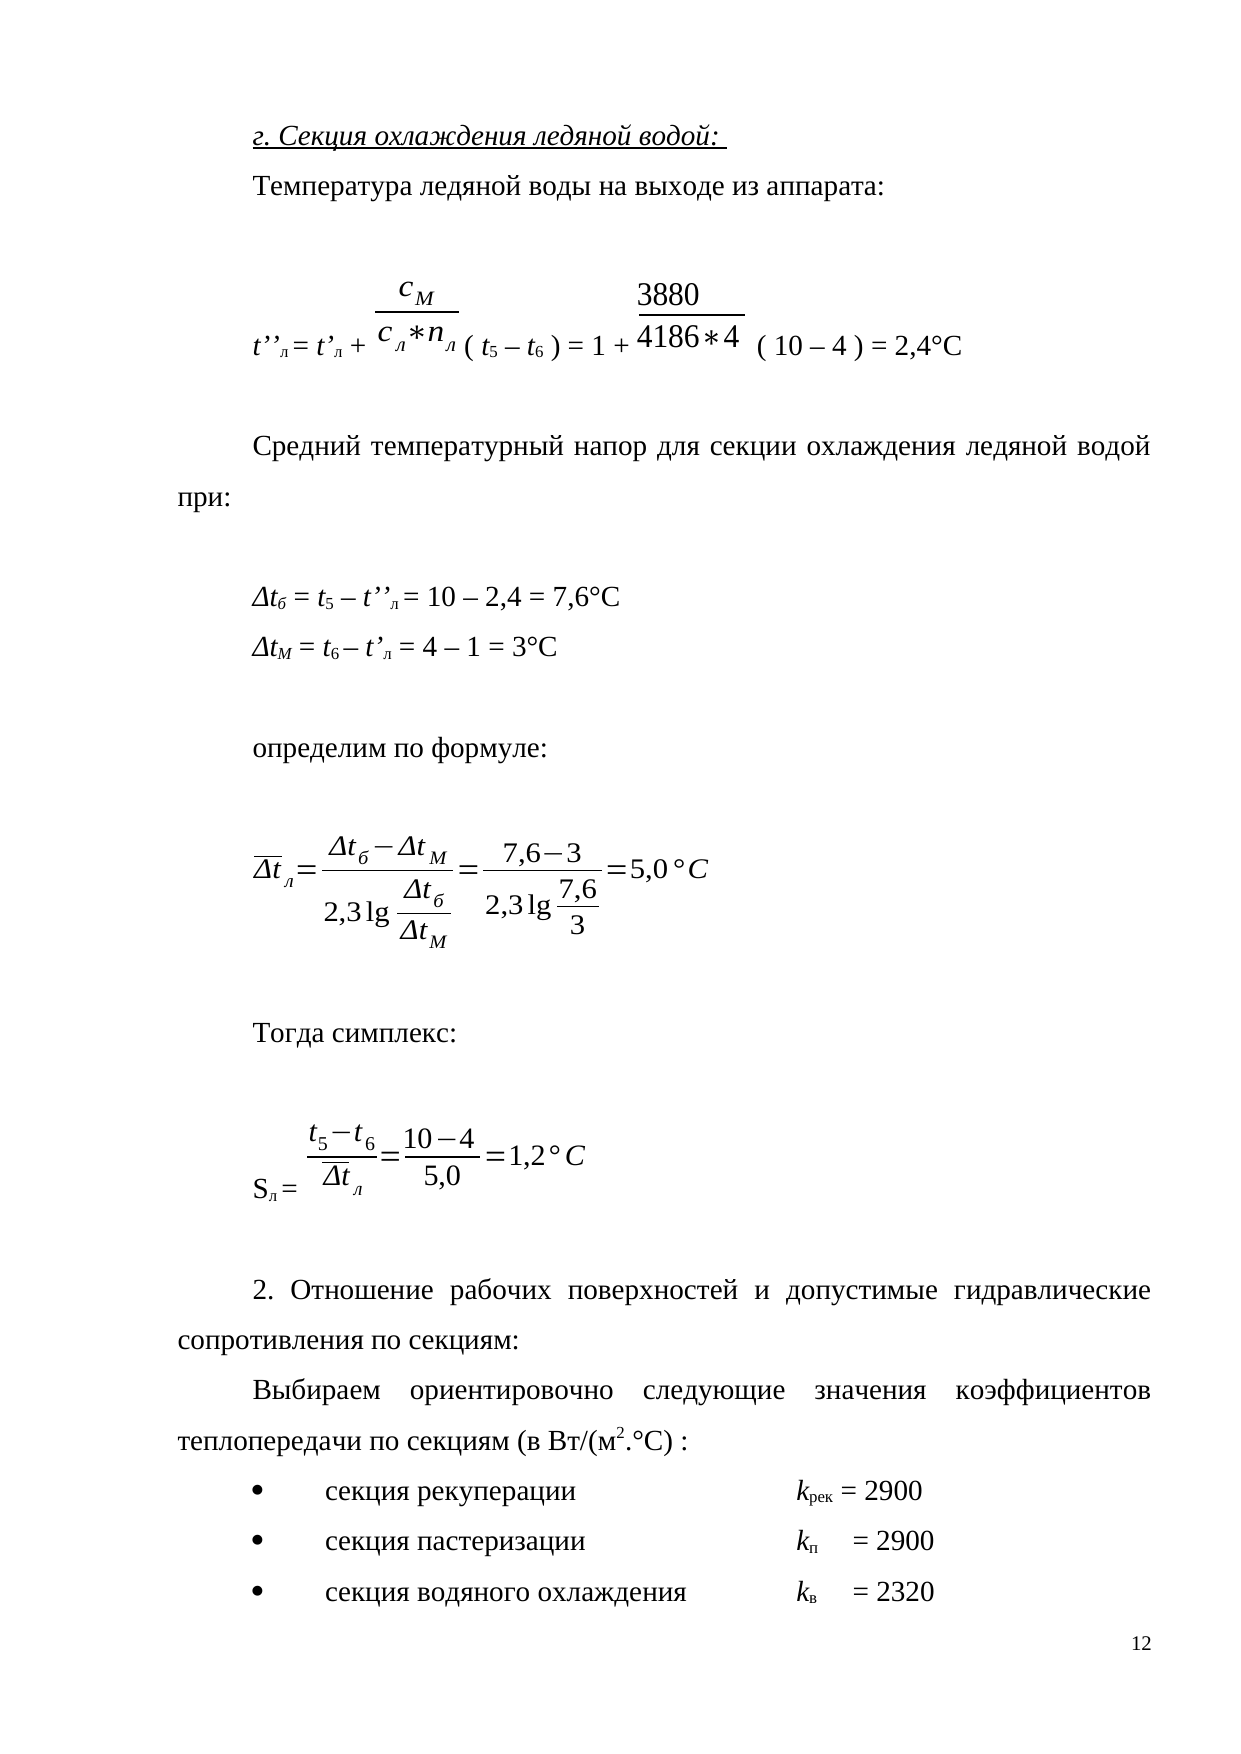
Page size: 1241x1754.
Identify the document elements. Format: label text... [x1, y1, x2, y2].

text определим по формуле: [177, 730, 1152, 764]
list секция рекуперации kрек = 2900 [177, 1473, 1152, 1507]
text Выбираем ориентировочно следующие значения коэффициентов теплопередачи по секциям (в Вт/(м2.°С) : [177, 1372, 1152, 1456]
text Sл = [177, 1116, 1152, 1205]
list секция пастеризации kп = 2900 [177, 1523, 1152, 1557]
text г. Секция охлаждения ледяной водой: [177, 118, 1152, 152]
list секция водяного охлаждения kв = 2320 [177, 1574, 1152, 1607]
text 2. Отношение рабочих поверхностей и допустимые гидравлические сопротивления по секциям: [177, 1272, 1152, 1356]
text t’’л = t’л + ( t5 – t6 ) = 1 + ( 10 – 4 ) = 2,4°С [177, 269, 1152, 361]
text Температура ледяной воды на выходе из аппарата: [177, 168, 1152, 202]
text Средний температурный напор для секции охлаждения ледяной водой при: [177, 428, 1152, 512]
text Тогда симплекс: [177, 1015, 1152, 1048]
text Δtб = t5 – t’’л = 10 – 2,4 = 7,6°С [177, 579, 1152, 613]
text ΔtМ = t6 – t’л = 4 – 1 = 3°С [177, 629, 1152, 663]
